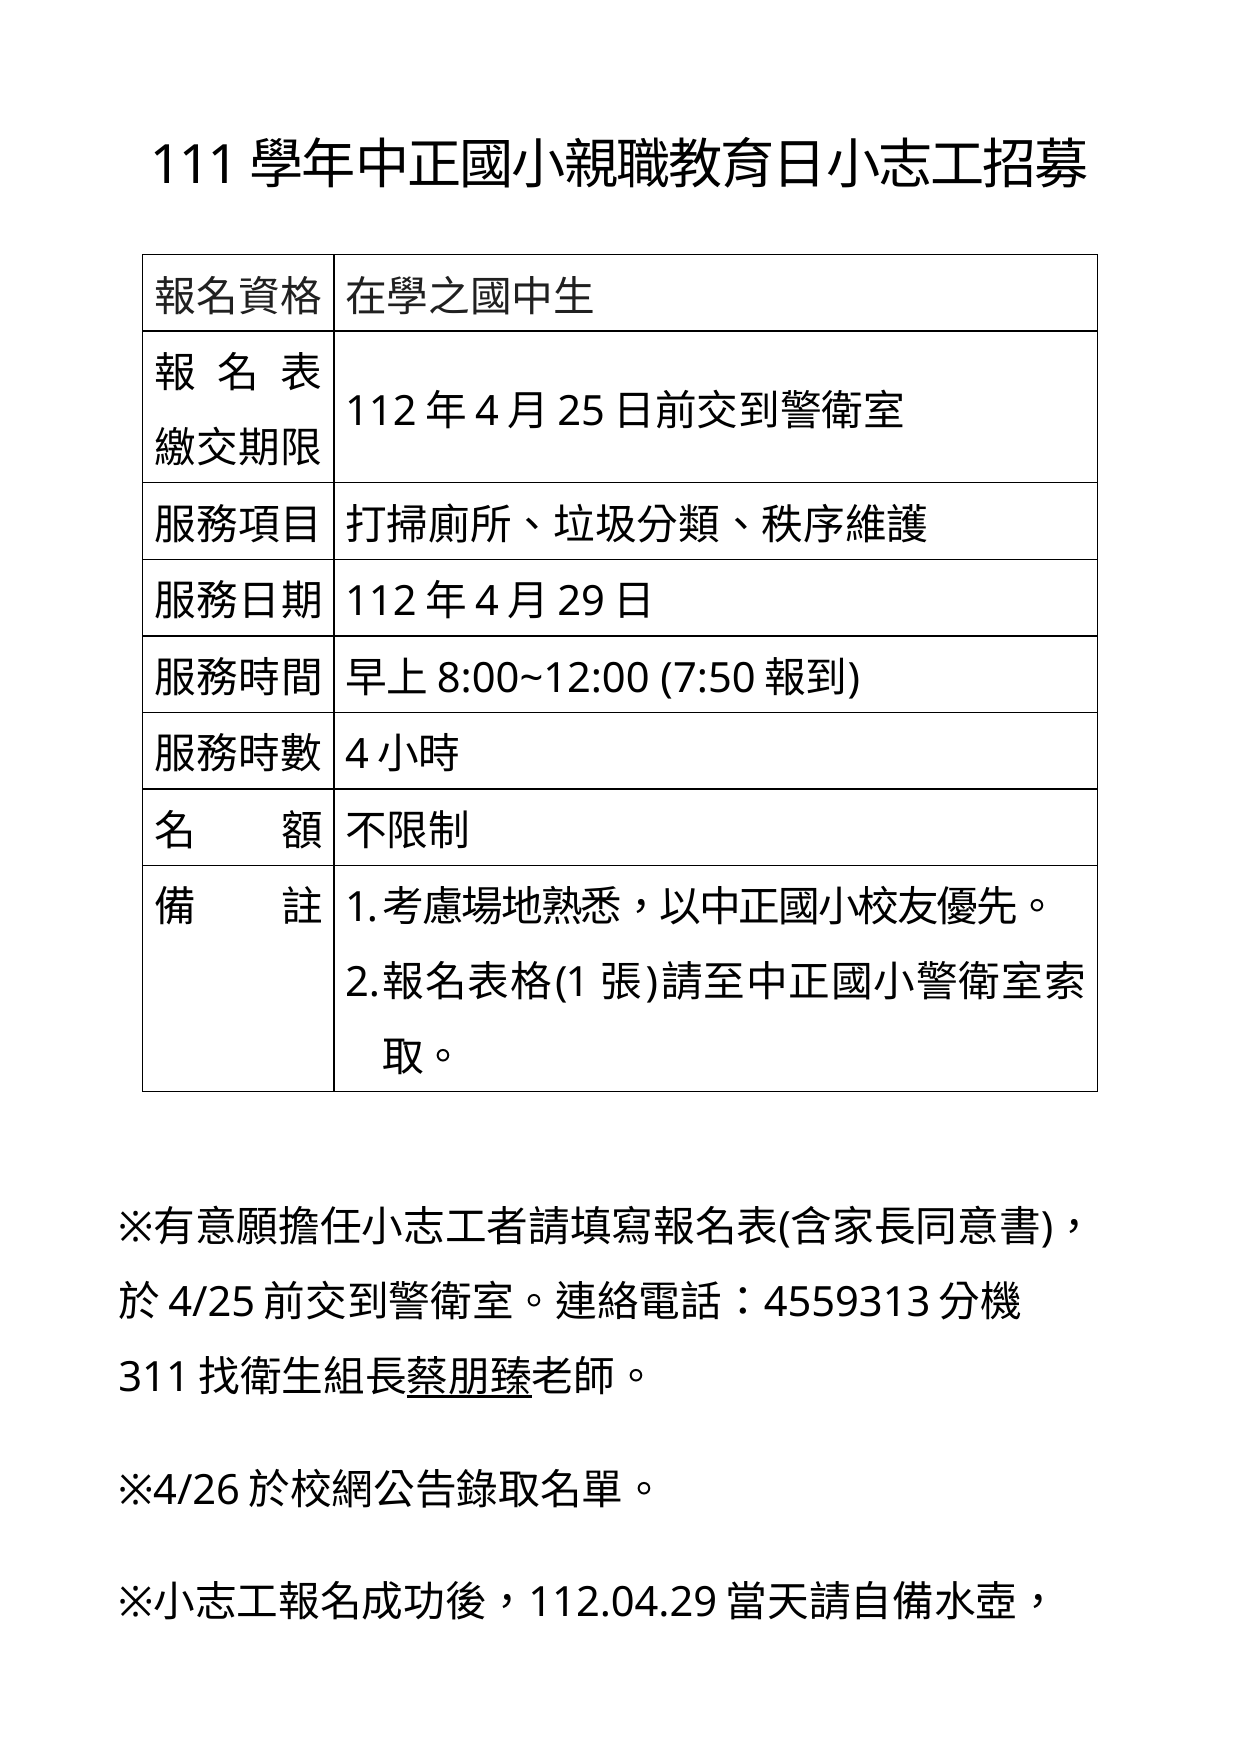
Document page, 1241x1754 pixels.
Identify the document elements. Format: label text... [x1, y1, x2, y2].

text ※4/26於校網公告錄取名單。 [118, 1448, 1097, 1523]
text 111學年中正國小親職教育日小志工招募 [118, 104, 1122, 217]
table_cell 服務日期 [143, 560, 333, 635]
table_cell 報名表 繳交期限 [143, 332, 333, 482]
table_cell 打掃廁所、垃圾分類、秩序維護 [335, 483, 1097, 558]
table_header 在學之國中生 [335, 255, 1097, 330]
table_cell 名額 [143, 790, 333, 865]
table_cell 考慮場地熟悉，以中正國小校友優先。 報名表格(1張)請至中正國小警衛室索取。 [335, 866, 1097, 1091]
table_cell 服務項目 [143, 483, 333, 558]
table_cell 服務時間 [143, 637, 333, 712]
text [118, 1561, 1097, 1636]
table_cell 112年4月29日 [335, 560, 1097, 635]
table_cell 早上8:00~12:00 (7:50報到) [335, 637, 1097, 712]
table_cell 4小時 [335, 713, 1097, 788]
table_cell 服務時數 [143, 713, 333, 788]
table_header 報名資格 [143, 255, 333, 330]
table_cell 不限制 [335, 790, 1097, 865]
text ※有意願擔任小志工者請填寫報名表(含家長同意書)，於4/25前交到警衛室。連絡電話：4559313分機311找衛生組長蔡朋臻老師。 [118, 1186, 1097, 1411]
table_cell 112年4月25日前交到警衛室 [335, 332, 1097, 482]
table_cell 備註 [143, 866, 333, 1091]
